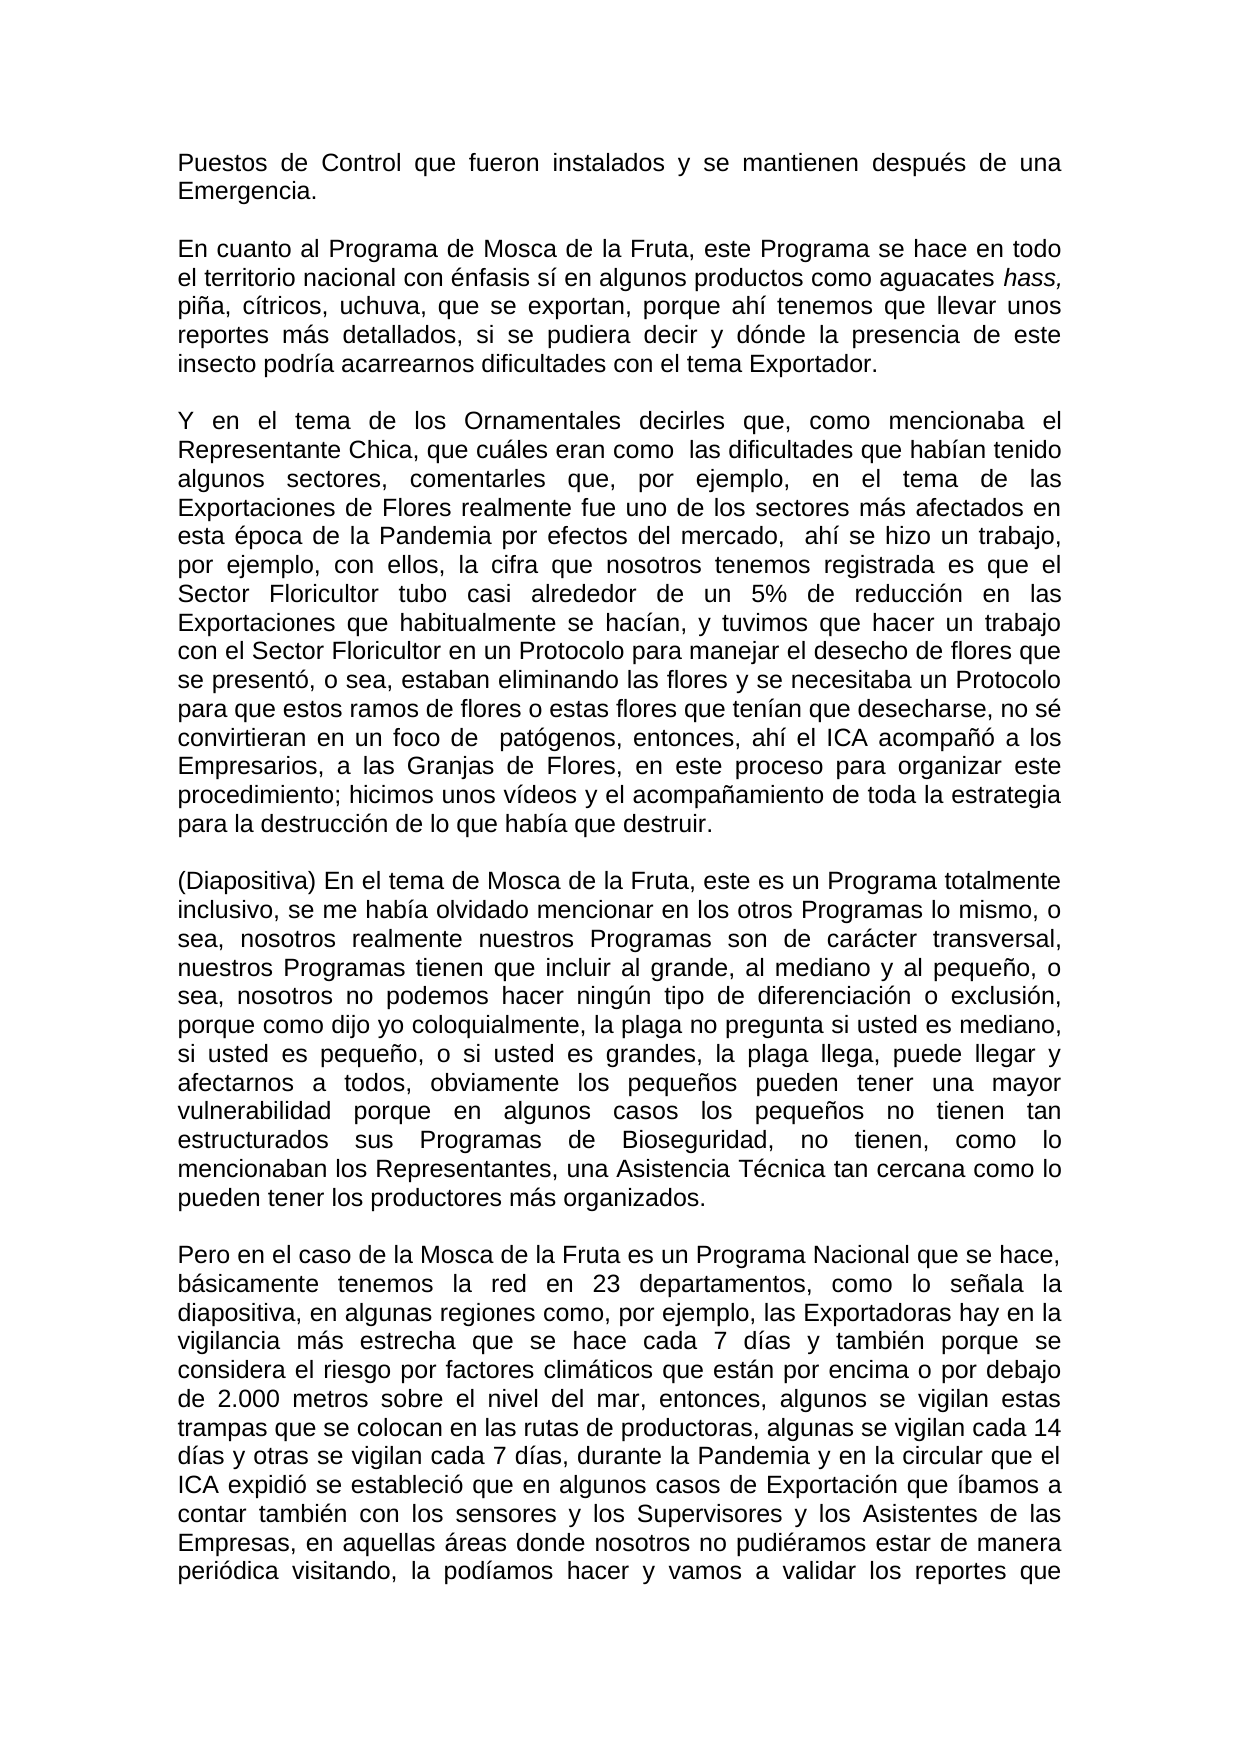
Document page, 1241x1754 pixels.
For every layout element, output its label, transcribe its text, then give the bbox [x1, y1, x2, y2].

text Y en el tema de los Ornamentales decirles que, como mencionaba el Representante Chica, que cuáles eran como las dificultades que habían tenido algunos sectores, comentarles que, por ejemplo, en el tema de las Exportaciones de Flores realmente fue uno de los sectores más afectados en esta época de la Pandemia por efectos del mercado, ahí se hizo un trabajo, por ejemplo, con ellos, la cifra que nosotros tenemos registrada es que el Sector Floricultor tubo casi alrededor de un 5% de reducción en las Exportaciones que habitualmente se hacían, y tuvimos que hacer un trabajo con el Sector Floricultor en un Protocolo para manejar el desecho de flores que se presentó, o sea, estaban eliminando las flores y se necesitaba un Protocolo para que estos ramos de flores o estas flores que tenían que desecharse, no sé convirtieran en un foco de patógenos, entonces, ahí el ICA acompañó a los Empresarios, a las Granjas de Flores, en este proceso para organizar este procedimiento; hicimos unos vídeos y el acompañamiento de toda la estrategia para la destrucción de lo que había que destruir. [177, 406, 1063, 838]
text En cuanto al Programa de Mosca de la Fruta, este Programa se hace en todo el territorio nacional con énfasis sí en algunos productos como aguacates hass, piña, cítricos, uchuva, que se exportan, porque ahí tenemos que llevar unos reportes más detallados, si se pudiera decir y dónde la presencia de este insecto podría acarrearnos dificultades con el tema Exportador. [177, 234, 1063, 378]
text (Diapositiva) En el tema de Mosca de la Fruta, este es un Programa totalmente inclusivo, se me había olvidado mencionar en los otros Programas lo mismo, o sea, nosotros realmente nuestros Programas son de carácter transversal, nuestros Programas tienen que incluir al grande, al mediano y al pequeño, o sea, nosotros no podemos hacer ningún tipo de diferenciación o exclusión, porque como dijo yo coloquialmente, la plaga no pregunta si usted es mediano, si usted es pequeño, o si usted es grandes, la plaga llega, puede llegar y afectarnos a todos, obviamente los pequeños pueden tener una mayor vulnerabilidad porque en algunos casos los pequeños no tienen tan estructurados sus Programas de Bioseguridad, no tienen, como lo mencionaban los Representantes, una Asistencia Técnica tan cercana como lo pueden tener los productores más organizados. [177, 866, 1063, 1211]
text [177, 1240, 1063, 1585]
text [177, 148, 1063, 205]
